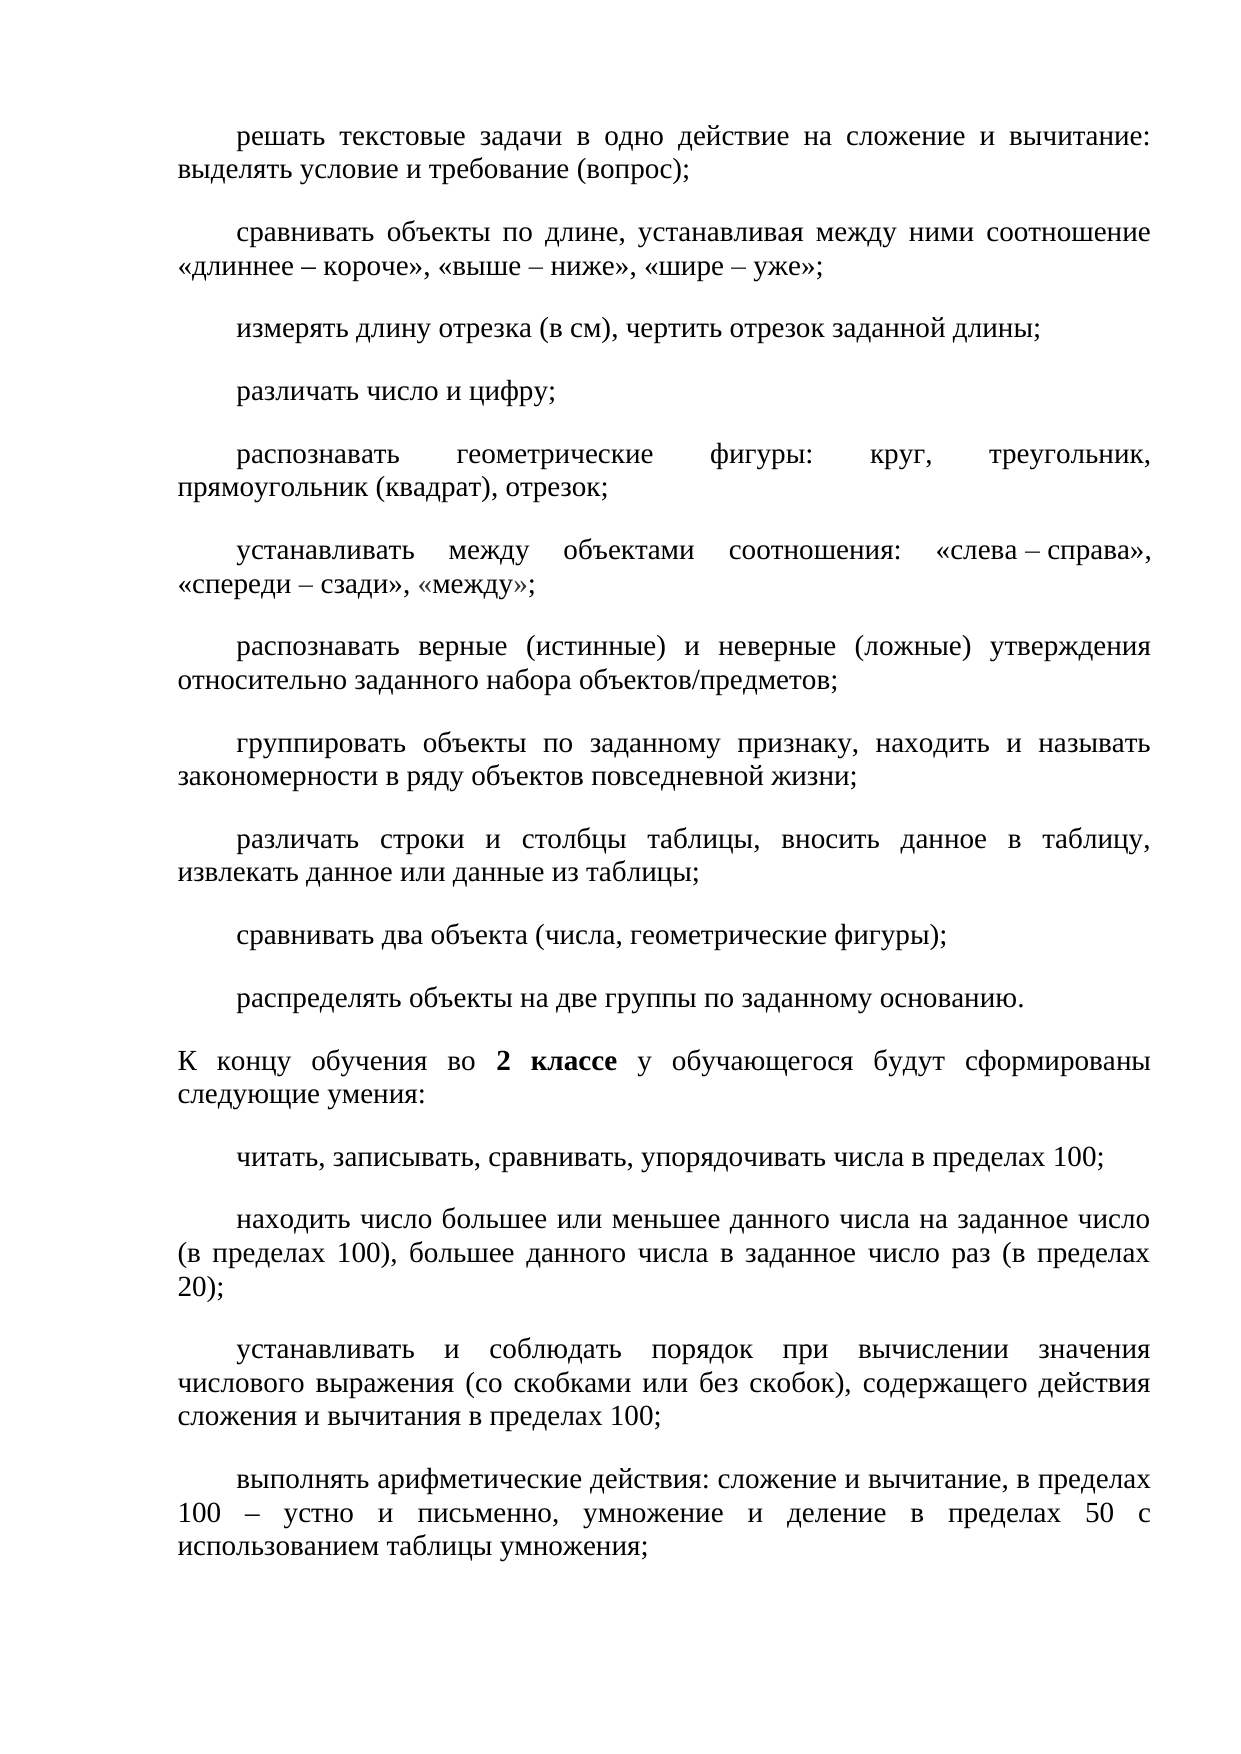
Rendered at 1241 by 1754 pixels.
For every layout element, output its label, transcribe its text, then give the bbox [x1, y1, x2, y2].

text устанавливать и соблюдать порядок при вычислении значения числового выражения (со скобками или без скобок), содержащего действия сложения и вычитания в пределах 100; [177, 1331, 1152, 1432]
text находить число большее или меньшее данного числа на заданное число (в пределах 100), большее данного числа в заданное число раз (в пределах 20); [177, 1202, 1152, 1302]
text измерять длину отрезка (в см), чертить отрезок заданной длины; [177, 311, 1152, 344]
text различать строки и столбцы таблицы, вносить данное в таблицу, извлекать данное или данные из таблицы; [177, 821, 1152, 888]
text сравнивать объекты по длине, устанавливая между ними соотношение «длиннее – короче», «выше – ниже», «шире – уже»; [177, 214, 1152, 281]
text группировать объекты по заданному признаку, находить и называть закономерности в ряду объектов повседневной жизни; [177, 725, 1152, 792]
text устанавливать между объектами соотношения: «слева – справа», «спереди – сзади», «между»; [177, 532, 1152, 599]
text К концу обучения во 2 классе у обучающегося будут сформированы следующие умения: [177, 1043, 1152, 1110]
text распознавать геометрические фигуры: круг, треугольник, прямоугольник (квадрат), отрезок; [177, 436, 1152, 503]
text распределять объекты на две группы по заданному основанию. [177, 980, 1152, 1013]
text решать текстовые задачи в одно действие на сложение и вычитание: выделять условие и требование (вопрос); [177, 118, 1152, 185]
text различать число и цифру; [177, 373, 1152, 407]
text сравнивать два объекта (числа, геометрические фигуры); [177, 917, 1152, 951]
text выполнять арифметические действия: сложение и вычитание, в пределах 100 – устно и письменно, умножение и деление в пределах 50 с использованием таблицы умножения; [177, 1461, 1152, 1562]
text распознавать верные (истинные) и неверные (ложные) утверждения относительно заданного набора объектов/предметов; [177, 628, 1152, 696]
text читать, записывать, сравнивать, упорядочивать числа в пределах 100; [177, 1139, 1152, 1172]
